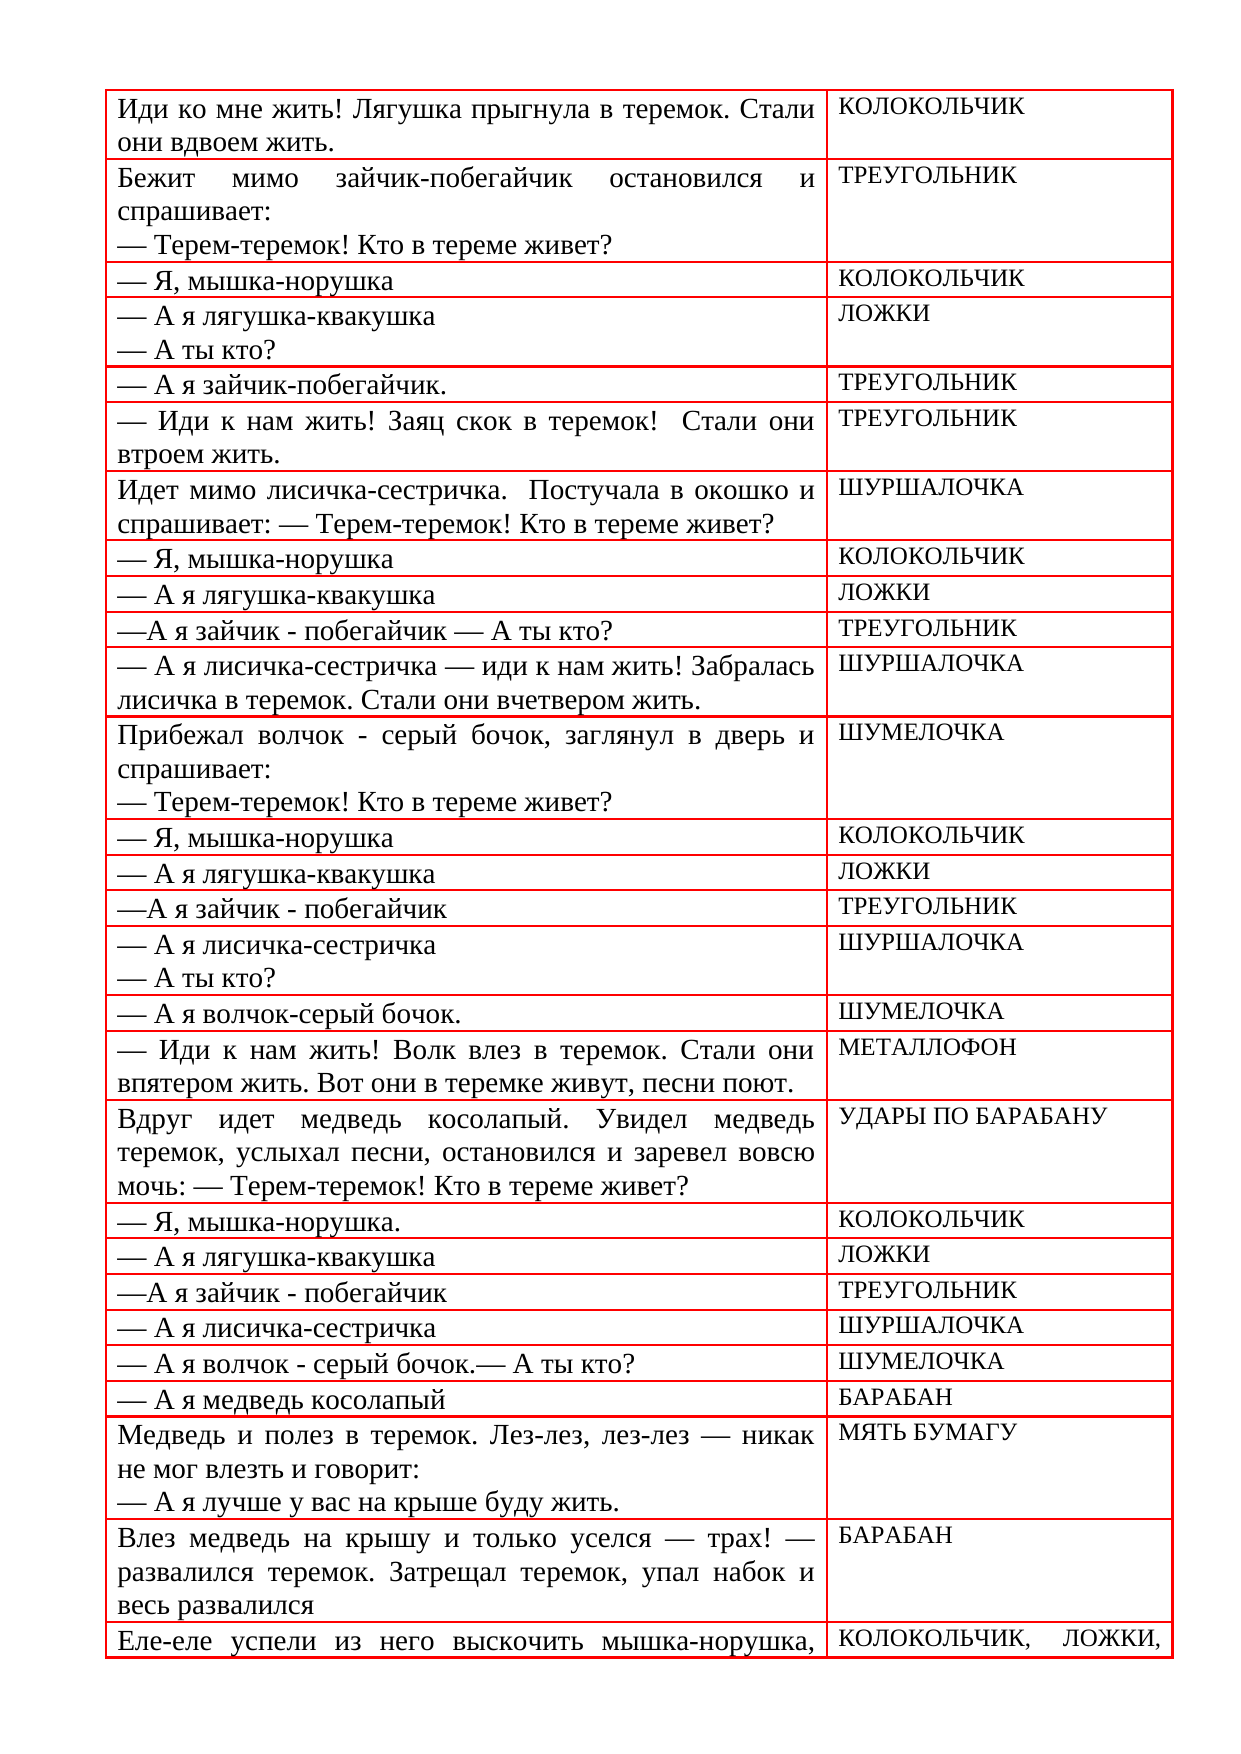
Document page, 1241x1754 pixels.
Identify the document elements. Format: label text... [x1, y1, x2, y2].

table_cell — А я зайчик-побегайчик. [107, 368, 826, 401]
table_cell — Иди к нам жить! Заяц скок в теремок! Стали они втроем жить. [107, 403, 826, 470]
table_cell ШУРШАЛОЧКА [828, 472, 1171, 539]
table_cell МЯТЬ БУМАГУ [828, 1418, 1171, 1518]
table_cell ТРЕУГОЛЬНИК [828, 613, 1171, 646]
table_cell — А я лягушка-квакушка [107, 856, 826, 889]
table_cell — А я лисичка-сестричка — А ты кто? [107, 927, 826, 994]
table_cell — А я лисичка-сестричка [107, 1311, 826, 1344]
table_cell ЛОЖКИ [828, 298, 1171, 365]
table_cell ЛОЖКИ [828, 577, 1171, 611]
table_cell ШУМЕЛОЧКА [828, 718, 1171, 818]
table_cell ЛОЖКИ [828, 1239, 1171, 1273]
table_cell —А я зайчик - побегайчик [107, 891, 826, 925]
table_cell — А я медведь косолапый [107, 1382, 826, 1415]
table_cell ШУМЕЛОЧКА [828, 996, 1171, 1030]
table_cell КОЛОКОЛЬЧИК [828, 263, 1171, 296]
table_cell —А я зайчик - побегайчик — А ты кто? [107, 613, 826, 646]
table_cell БАРАБАН [828, 1382, 1171, 1415]
table_cell ТРЕУГОЛЬНИК [828, 368, 1171, 401]
table_cell ШУРШАЛОЧКА [828, 648, 1171, 715]
table_cell ТРЕУГОЛЬНИК [828, 891, 1171, 925]
table_cell КОЛОКОЛЬЧИК [828, 91, 1171, 158]
table_cell ТРЕУГОЛЬНИК [828, 403, 1171, 470]
table_cell ШУРШАЛОЧКА [828, 1311, 1171, 1344]
table_cell Вдруг идет медведь косолапый. Увидел медведь теремок, услыхал песни, остановился и заревел вовсю мочь: — Терем-теремок! Кто в тереме живет? [107, 1101, 826, 1202]
table_cell Бежит мимо зайчик-побегайчик остановился и спрашивает: — Терем-теремок! Кто в тереме живет? [107, 160, 826, 261]
table_cell КОЛОКОЛЬЧИК [828, 1204, 1171, 1237]
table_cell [828, 1623, 1171, 1656]
table_cell — Иди к нам жить! Волк влез в теремок. Стали они впятером жить. Вот они в теремке живут, песни поют. [107, 1032, 826, 1099]
table_cell — Я, мышка-норушка. [107, 1204, 826, 1237]
table_cell КОЛОКОЛЬЧИК [828, 820, 1171, 854]
table_cell ТРЕУГОЛЬНИК [828, 1275, 1171, 1308]
table_cell — Я, мышка-норушка [107, 541, 826, 575]
table_cell Медведь и полез в теремок. Лез-лез, лез-лез — никак не мог влезть и говорит: — А я лучше у вас на крыше буду жить. [107, 1418, 826, 1518]
table_cell ТРЕУГОЛЬНИК [828, 160, 1171, 261]
table_cell Прибежал волчок - серый бочок, заглянул в дверь и спрашивает: — Терем-теремок! Кто в тереме живет? [107, 718, 826, 818]
table_cell МЕТАЛЛОФОН [828, 1032, 1171, 1099]
table_cell Идет мимо лисичка-сестричка. Постучала в окошко и спрашивает: — Терем-теремок! Кто в тереме живет? [107, 472, 826, 539]
table_cell ШУМЕЛОЧКА [828, 1346, 1171, 1380]
table_cell —А я зайчик - побегайчик [107, 1275, 826, 1308]
table_cell Иди ко мне жить! Лягушка прыгнула в теремок. Стали они вдвоем жить. [107, 91, 826, 158]
table_cell — А я волчок-серый бочок. [107, 996, 826, 1030]
table_cell УДАРЫ ПО БАРАБАНУ [828, 1101, 1171, 1202]
table_cell БАРАБАН [828, 1520, 1171, 1621]
table_cell — Я, мышка-норушка [107, 263, 826, 296]
table_cell ЛОЖКИ [828, 856, 1171, 889]
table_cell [107, 1623, 826, 1656]
table_cell — А я лягушка-квакушка [107, 577, 826, 611]
table_cell — А я лягушка-квакушка — А ты кто? [107, 298, 826, 365]
table_cell КОЛОКОЛЬЧИК [828, 541, 1171, 575]
table_cell — Я, мышка-норушка [107, 820, 826, 854]
table_cell — А я лисичка-сестричка — иди к нам жить! Забралась лисичка в теремок. Стали они вчетвером жить. [107, 648, 826, 715]
table_cell — А я лягушка-квакушка [107, 1239, 826, 1273]
table_cell ШУРШАЛОЧКА [828, 927, 1171, 994]
table_cell Влез медведь на крышу и только уселся — трах! — развалился теремок. Затрещал теремок, упал набок и весь развалился [107, 1520, 826, 1621]
table_cell — А я волчок - серый бочок.— А ты кто? [107, 1346, 826, 1380]
